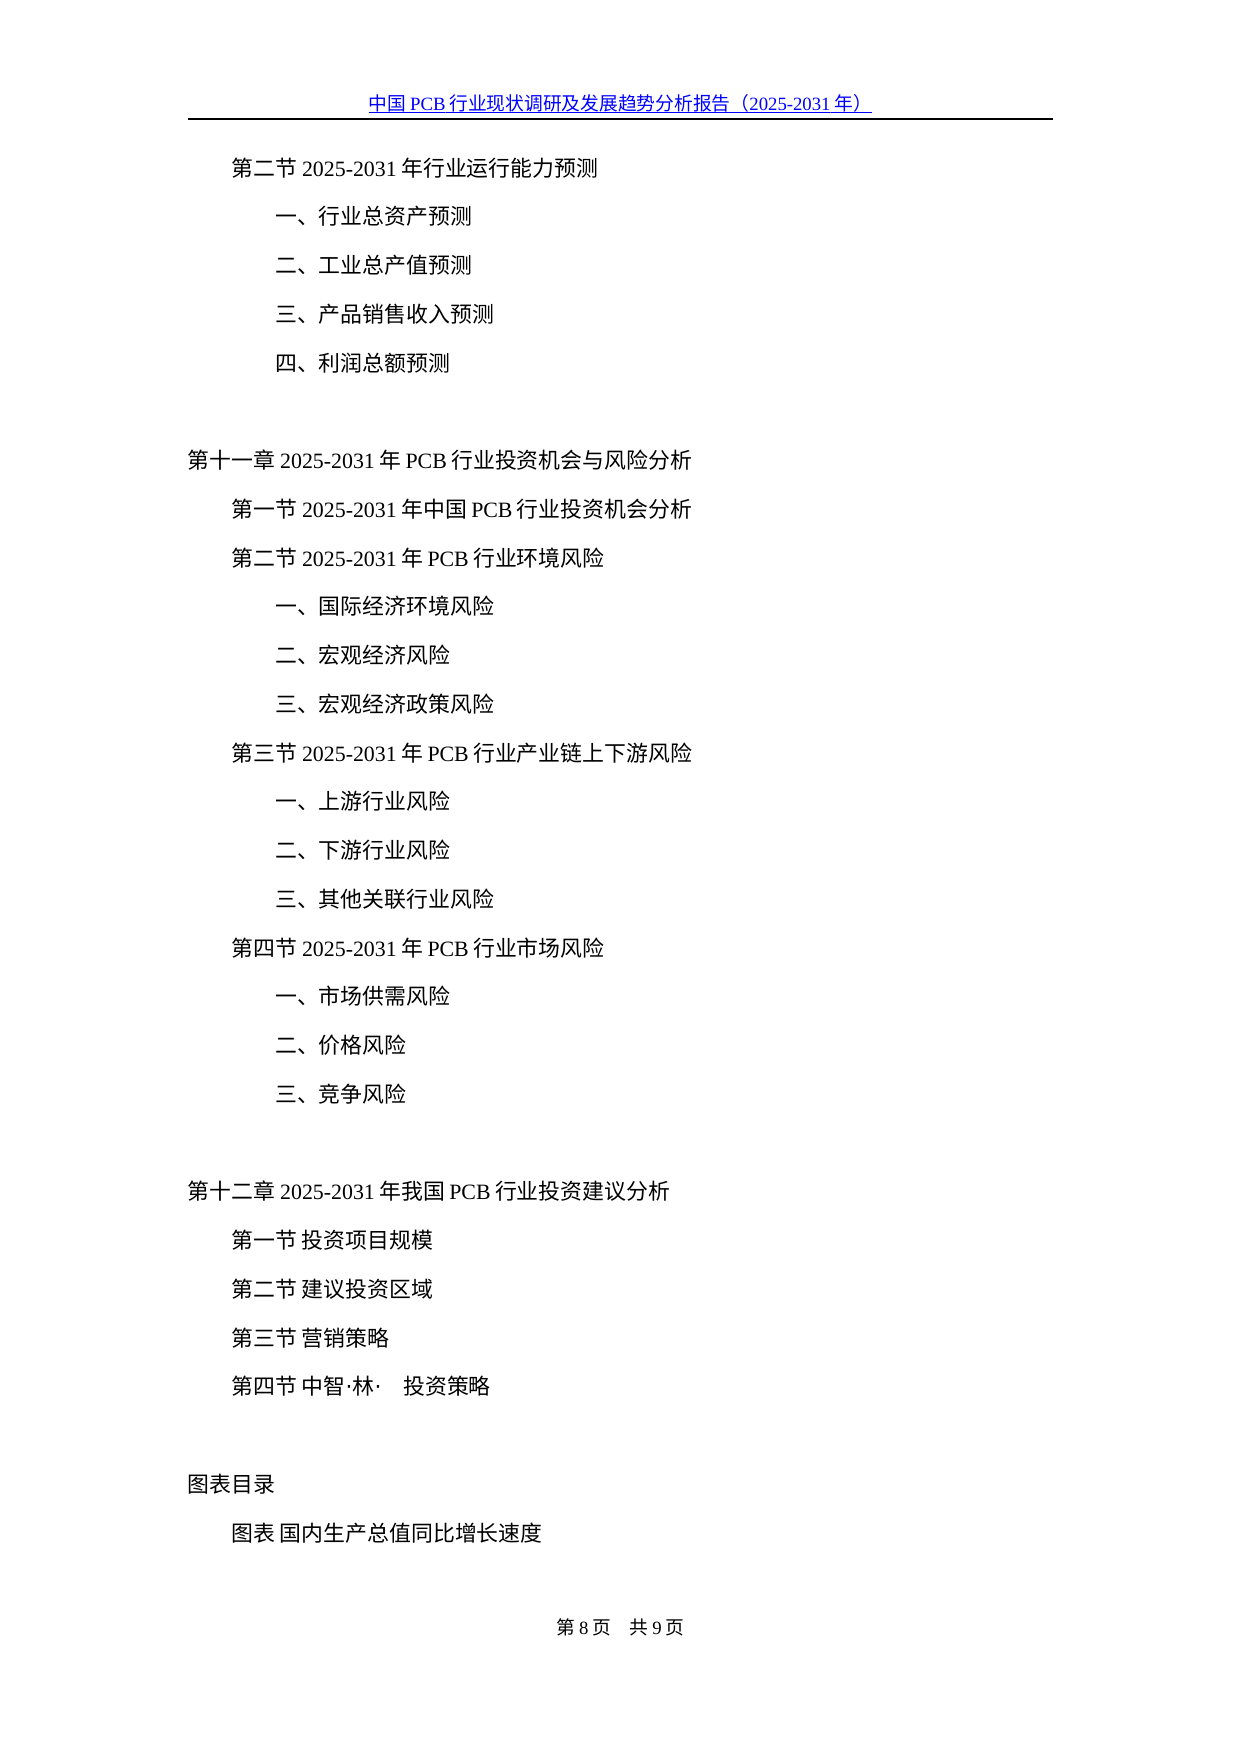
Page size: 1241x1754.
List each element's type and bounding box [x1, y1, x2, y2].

text [187, 150, 1053, 1548]
